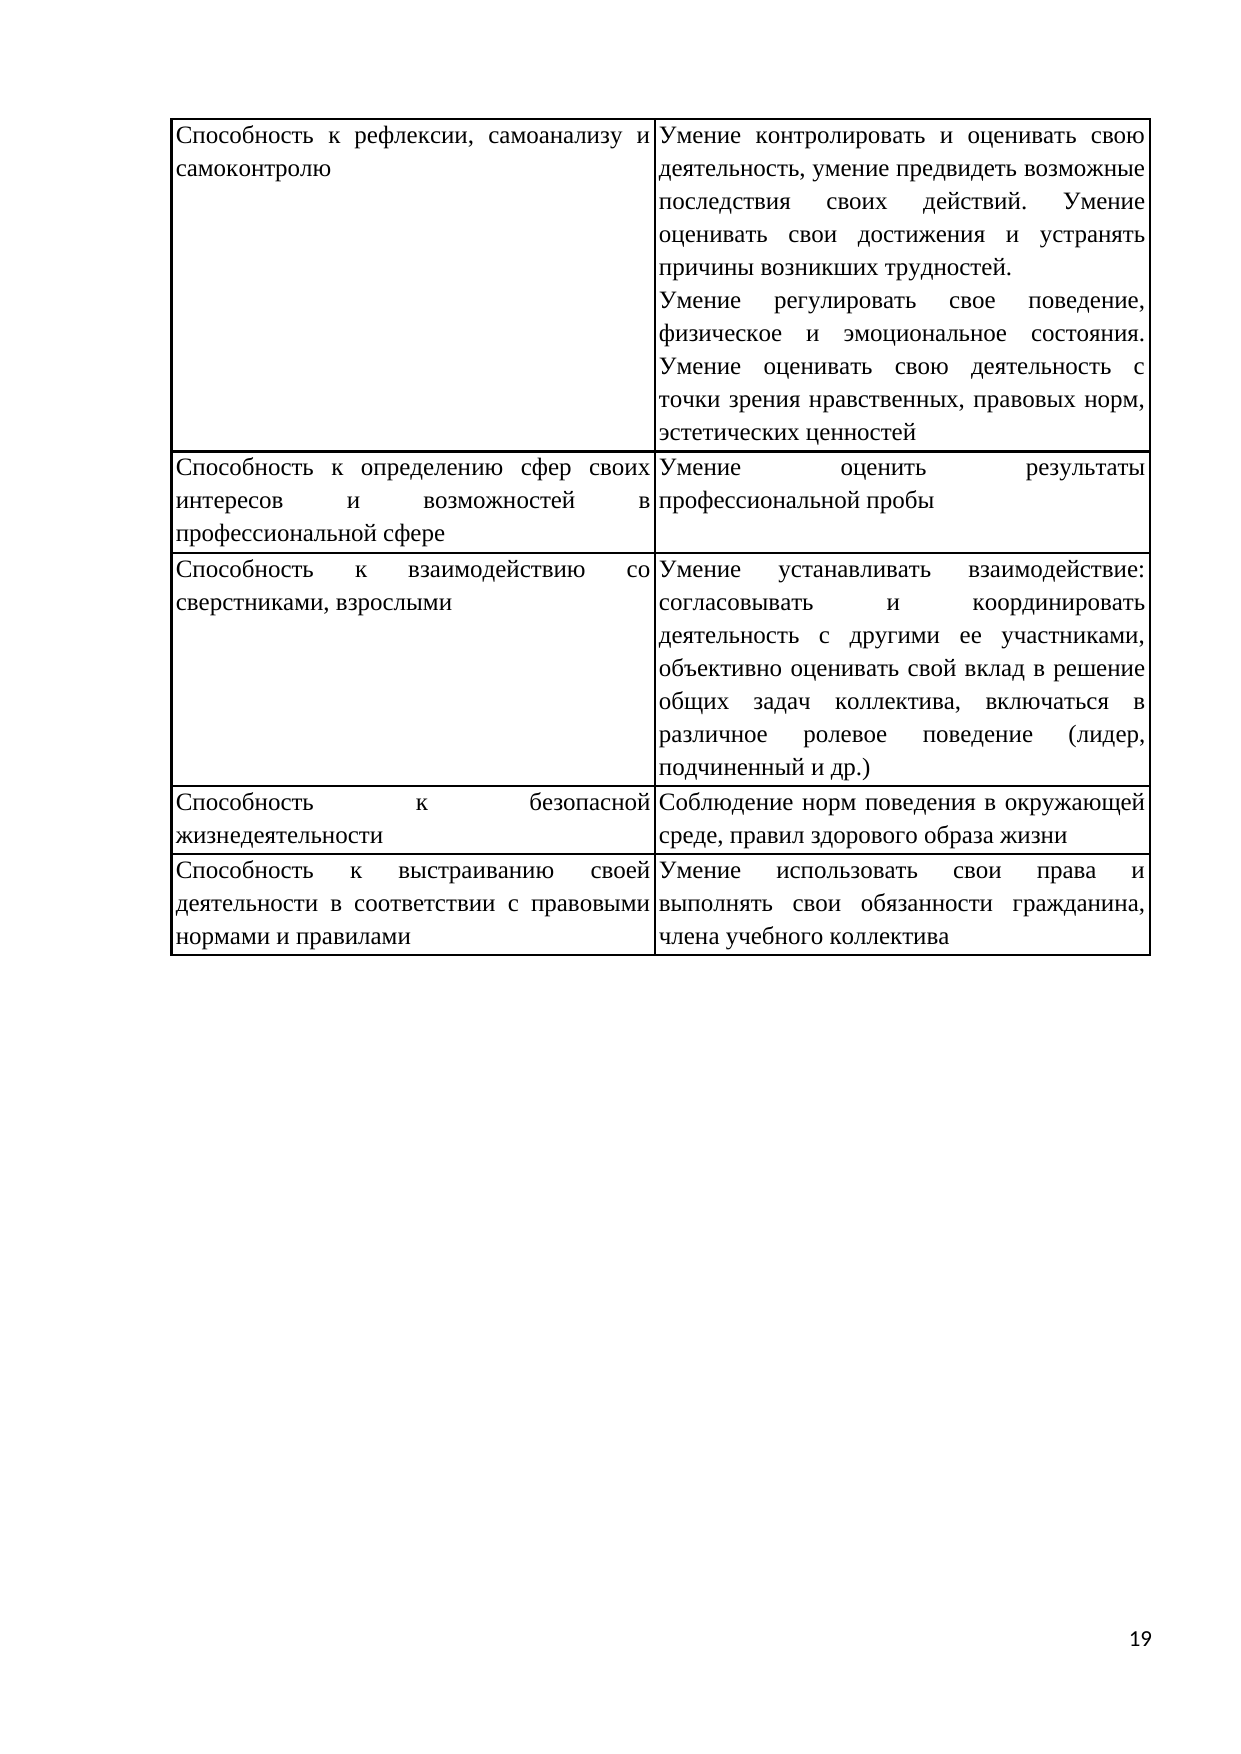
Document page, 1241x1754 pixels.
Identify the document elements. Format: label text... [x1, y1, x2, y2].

table_cell Соблюдение норм поведения в окружающей среде, правил здорового образа жизни [656, 787, 1149, 853]
table_cell Способность к взаимодействию со сверстниками, взрослыми [173, 554, 654, 785]
table_cell Умение устанавливать взаимодействие: согласовывать и координировать деятельность с другими ее участниками, объективно оценивать свой вклад в решение общих задач коллектива, включаться в различное ролевое поведение (лидер, подчиненный и др.) [656, 554, 1149, 785]
table_cell Способность к определению сфер своих интересов и возможностей в профессиональной сфере [173, 453, 654, 552]
table_cell Способность к безопасной жизнедеятельности [173, 787, 654, 853]
table_cell Умение контролировать и оценивать свою деятельность, умение предвидеть возможные последствия своих действий. Умение оценивать свои достижения и устранять причины возникших трудностей. Умение регулировать свое поведение, физическое и эмоциональное состояния. Умение оценивать свою деятельность с точки зрения нравственных, правовых норм, эстетических ценностей [656, 120, 1149, 450]
table_cell Умение оценить результаты профессиональной пробы [656, 453, 1149, 552]
table_cell Способность к выстраиванию своей деятельности в соответствии с правовыми нормами и правилами [173, 855, 654, 954]
table_cell Способность к рефлексии, самоанализу и самоконтролю [173, 120, 654, 450]
table_cell Умение использовать свои права и выполнять свои обязанности гражданина, члена учебного коллектива [656, 855, 1149, 954]
